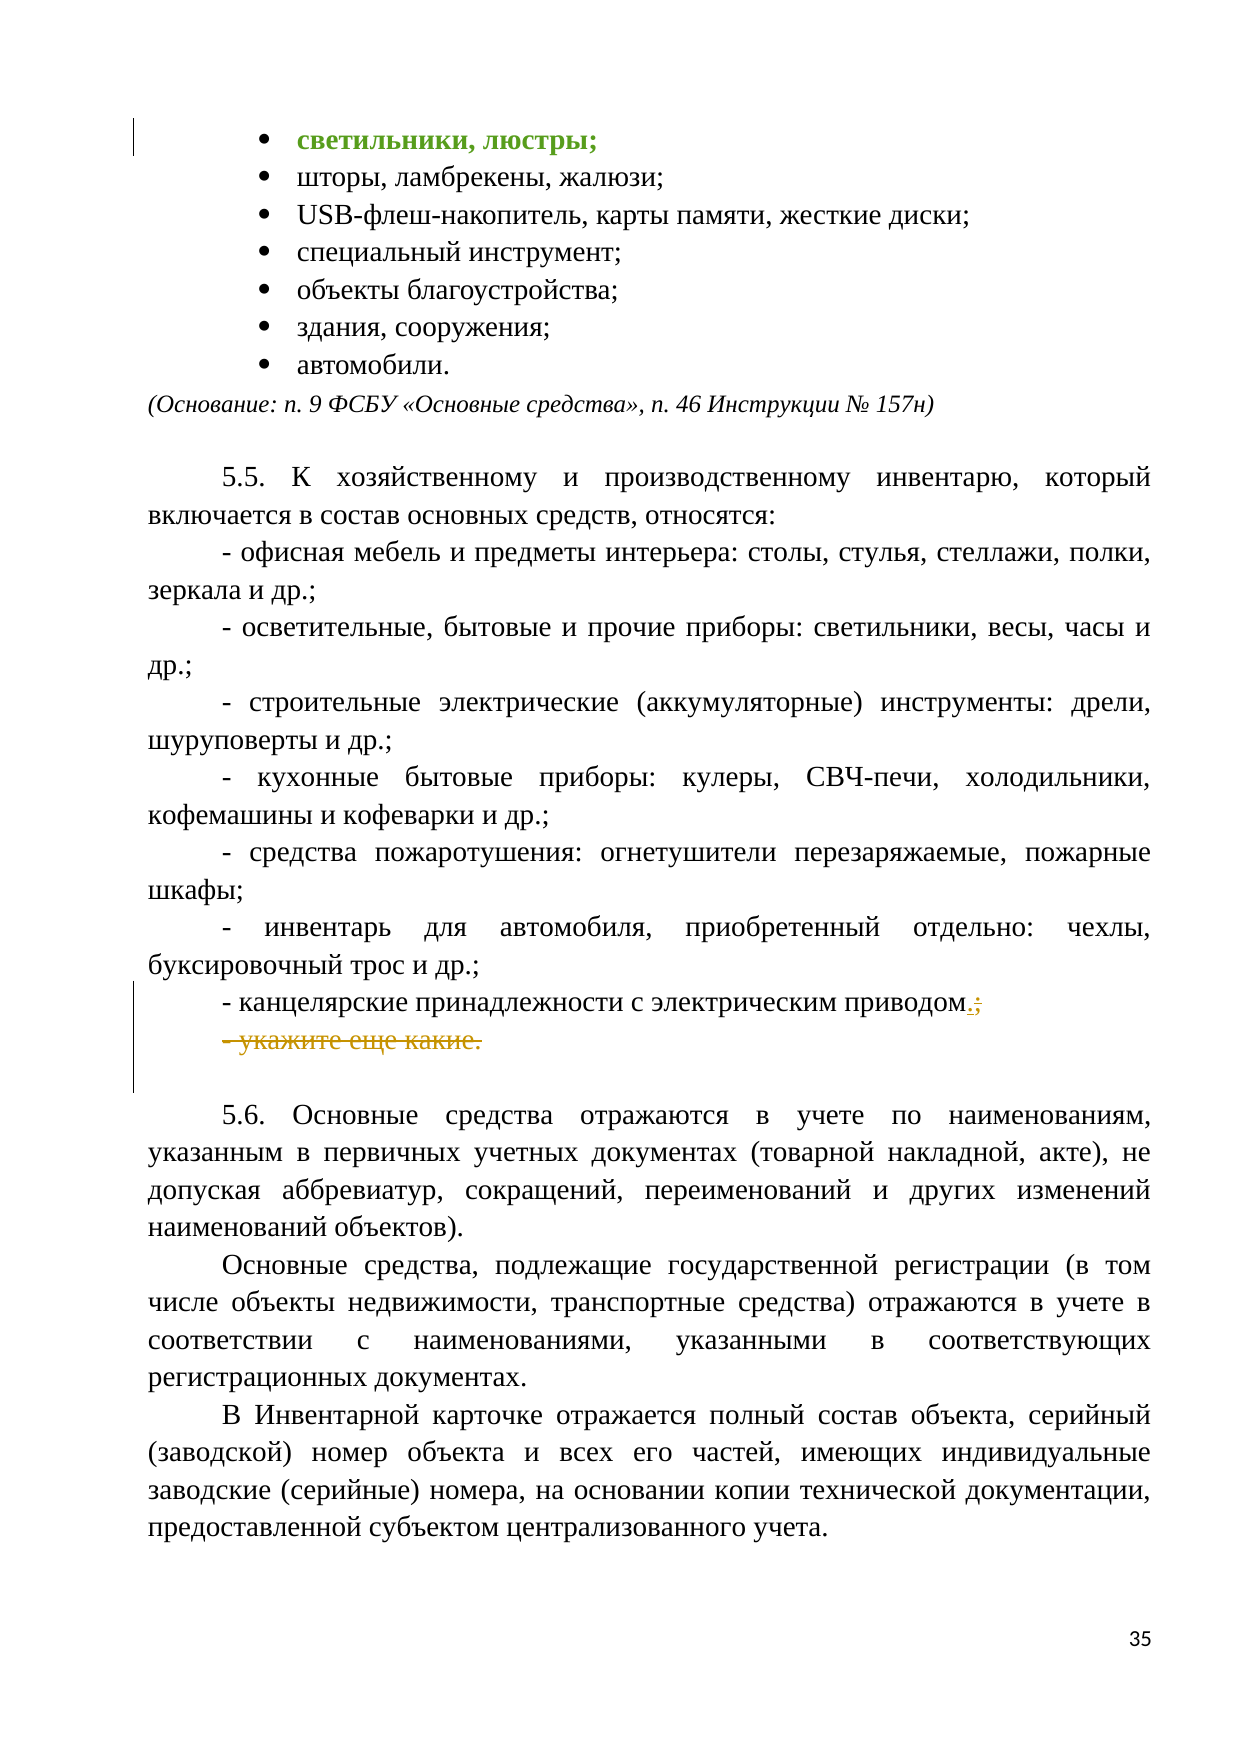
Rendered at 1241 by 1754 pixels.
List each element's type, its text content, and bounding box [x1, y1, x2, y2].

list здания, сооружения; [259, 306, 1152, 343]
list специальный инструмент; [259, 231, 1152, 268]
text - канцелярские принадлежности с электрическим приводом [148, 981, 1152, 1018]
list объекты благоустройства; [259, 268, 1152, 306]
text Основные средства, подлежащие государственной регистрации (в том числе объекты недвижимости, транспортные средства) отражаются в учете в соответствии с наименованиями, указанными в соответствующих регистрационных документах. [148, 1243, 1152, 1393]
text В Инвентарной карточке отражается полный состав объекта, серийный (заводской) номер объекта и всех его частей, имеющих индивидуальные заводские (серийные) номера, на основании копии технической документации, предоставленной субъектом централизованного учета. [148, 1393, 1152, 1543]
list шторы, ламбрекены, жалюзи; [259, 156, 1152, 193]
text - осветительные, бытовые и прочие приборы: светильники, весы, часы и др.; [148, 606, 1152, 681]
list USB-флеш-накопитель, карты памяти, жесткие диски; [259, 193, 1152, 231]
text - офисная мебель и предметы интерьера: столы, стулья, стеллажи, полки, зеркала и др.; [148, 531, 1152, 606]
text 5.6. Основные средства отражаются в учете по наименованиям, указанным в первичных учетных документах (товарной накладной, акте), не допуская аббревиатур, сокращений, переименований и других изменений наименований объектов). [148, 1093, 1152, 1243]
text (Основание: п. 9 ФСБУ «Основные средства», п. 46 Инструкции № 157н) [148, 381, 1152, 418]
list автомобили. [259, 343, 1152, 381]
text - средства пожаротушения: огнетушители перезаряжаемые, пожарные шкафы; [148, 831, 1152, 906]
list светильники, люстры; [259, 118, 1152, 156]
text - кухонные бытовые приборы: кулеры, СВЧ-печи, холодильники, кофемашины и кофеварки и др.; [148, 756, 1152, 831]
text 5.5. К хозяйственному и производственному инвентарю, который включается в состав основных средств, относятся: [148, 456, 1152, 531]
text - инвентарь для автомобиля, приобретенный отдельно: чехлы, буксировочный трос и др.; [148, 906, 1152, 981]
text - строительные электрические (аккумуляторные) инструменты: дрели, шуруповерты и др.; [148, 681, 1152, 756]
